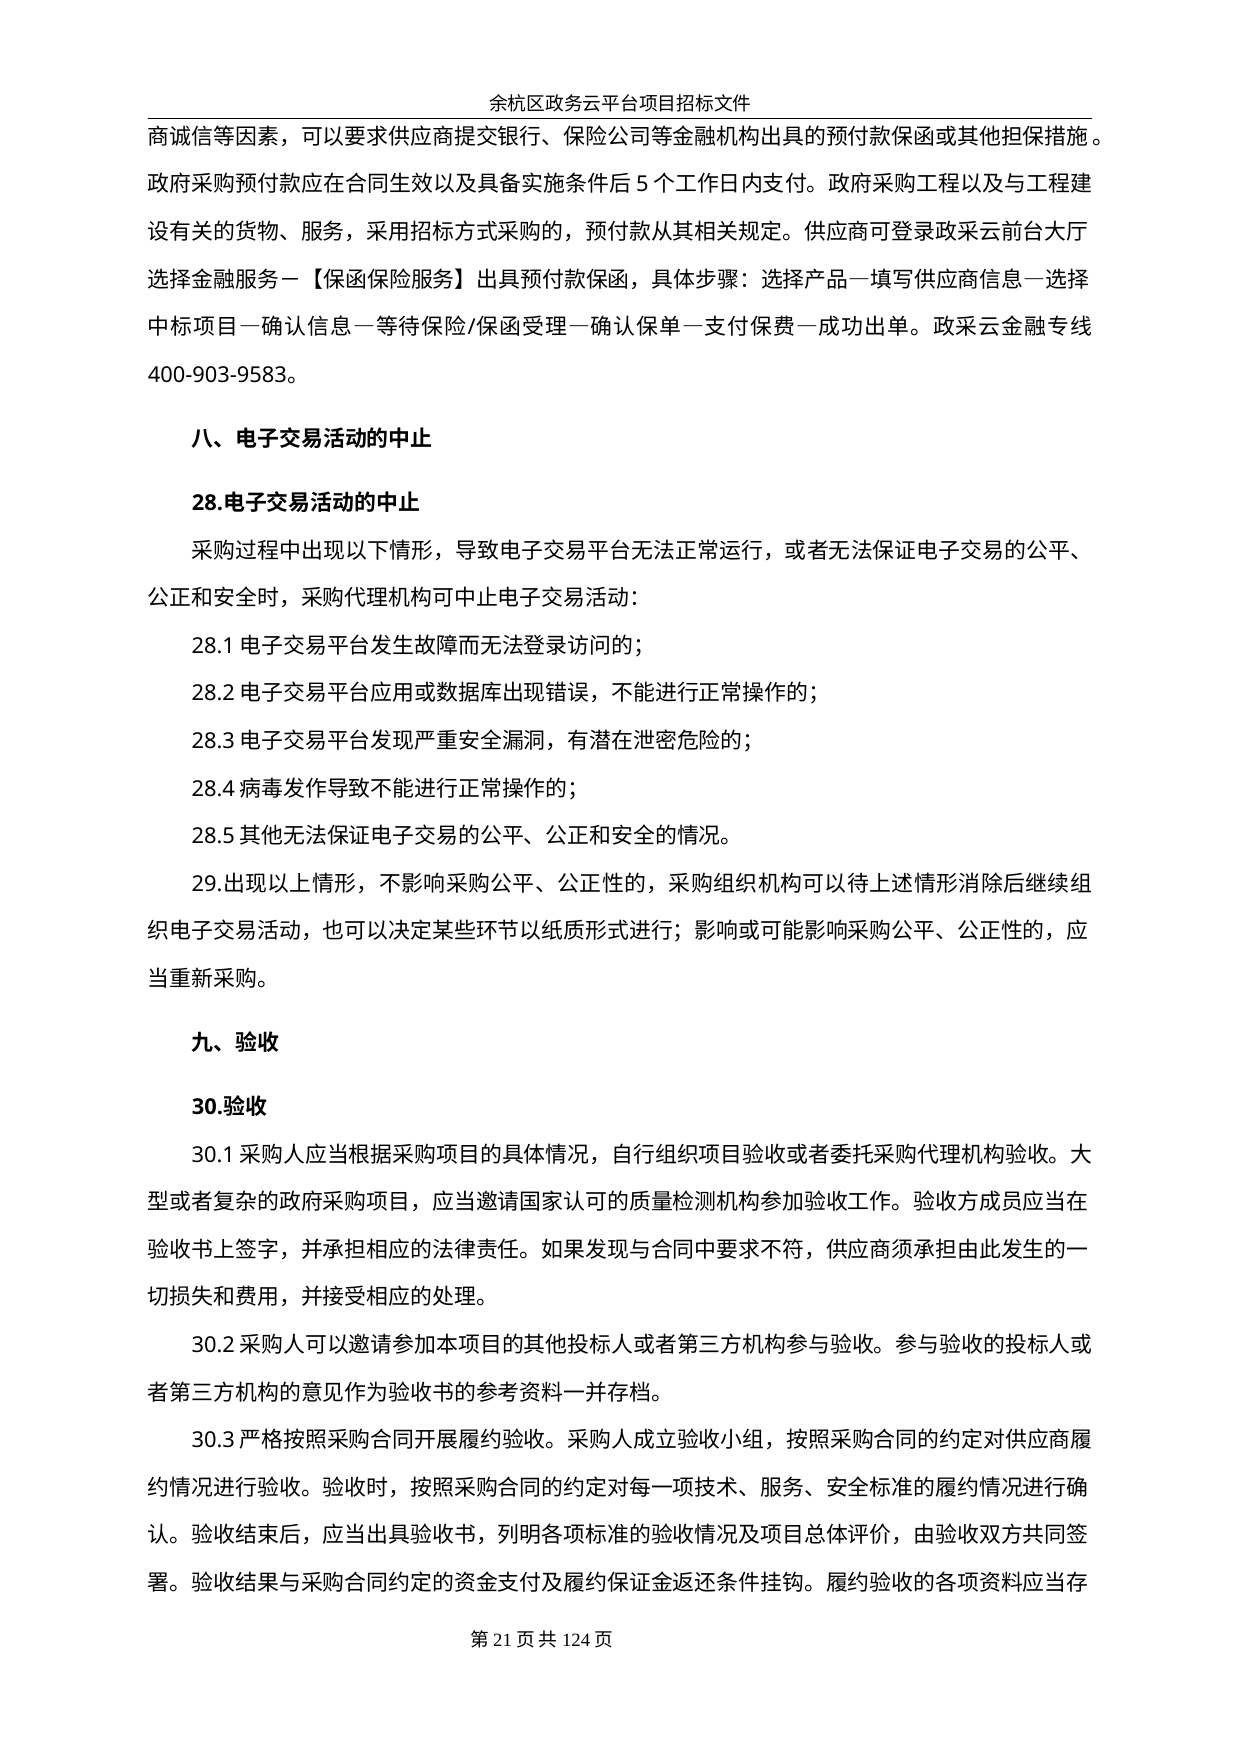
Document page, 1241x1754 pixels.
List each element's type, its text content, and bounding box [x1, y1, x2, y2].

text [148, 119, 1092, 388]
subtitle 八、电子交易活动的中止 [148, 421, 1092, 453]
text 采购过程中出现以下情形，导致电子交易平台无法正常运行，或者无法保证电子交易的公平、公正和安全时，采购代理机构可中止电子交易活动： [148, 533, 1092, 612]
text 30.验收 [148, 1089, 1092, 1121]
subtitle 九、验收 [148, 1025, 1092, 1057]
text 28.5其他无法保证电子交易的公平、公正和安全的情况。 [148, 818, 1092, 850]
text 30.1采购人应当根据采购项目的具体情况，自行组织项目验收或者委托采购代理机构验收。大型或者复杂的政府采购项目，应当邀请国家认可的质量检测机构参加验收工作。验收方成员应当在验收书上签字，并承担相应的法律责任。如果发现与合同中要求不符，供应商须承担由此发生的一切损失和费用，并接受相应的处理。 [148, 1137, 1092, 1311]
text 28.电子交易活动的中止 [148, 485, 1092, 517]
text 28.2电子交易平台应用或数据库出现错误，不能进行正常操作的； [148, 675, 1092, 707]
text 29.出现以上情形，不影响采购公平、公正性的，采购组织机构可以待上述情形消除后继续组织电子交易活动，也可以决定某些环节以纸质形式进行；影响或可能影响采购公平、公正性的，应当重新采购。 [148, 866, 1092, 992]
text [148, 1422, 1092, 1596]
text 30.2采购人可以邀请参加本项目的其他投标人或者第三方机构参与验收。参与验收的投标人或者第三方机构的意见作为验收书的参考资料一并存档。 [148, 1327, 1092, 1406]
text 28.3电子交易平台发现严重安全漏洞，有潜在泄密危险的； [148, 723, 1092, 755]
text 28.4病毒发作导致不能进行正常操作的； [148, 771, 1092, 802]
text 28.1电子交易平台发生故障而无法登录访问的； [148, 628, 1092, 659]
